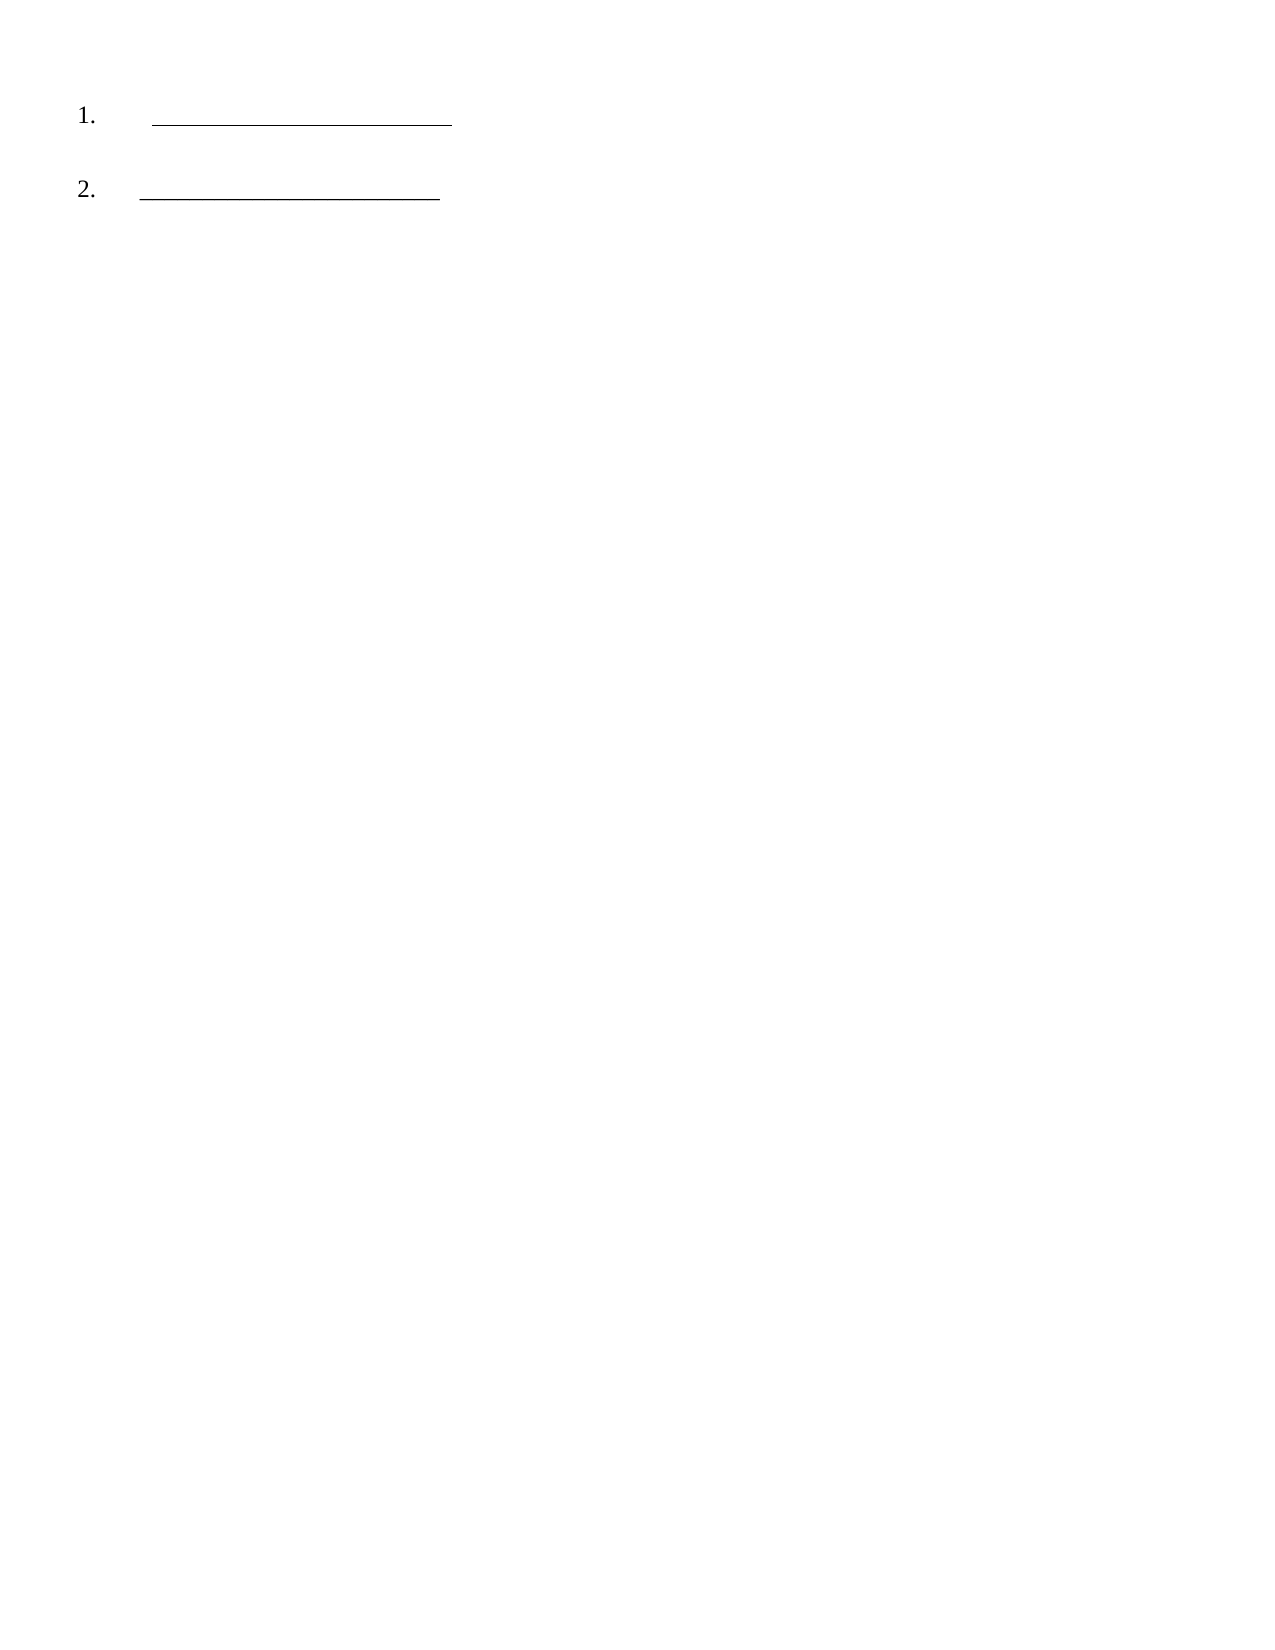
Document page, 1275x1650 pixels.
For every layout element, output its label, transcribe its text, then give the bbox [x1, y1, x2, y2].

text 2. ________________________ [77, 174, 1200, 203]
text 1. [77, 100, 1212, 129]
